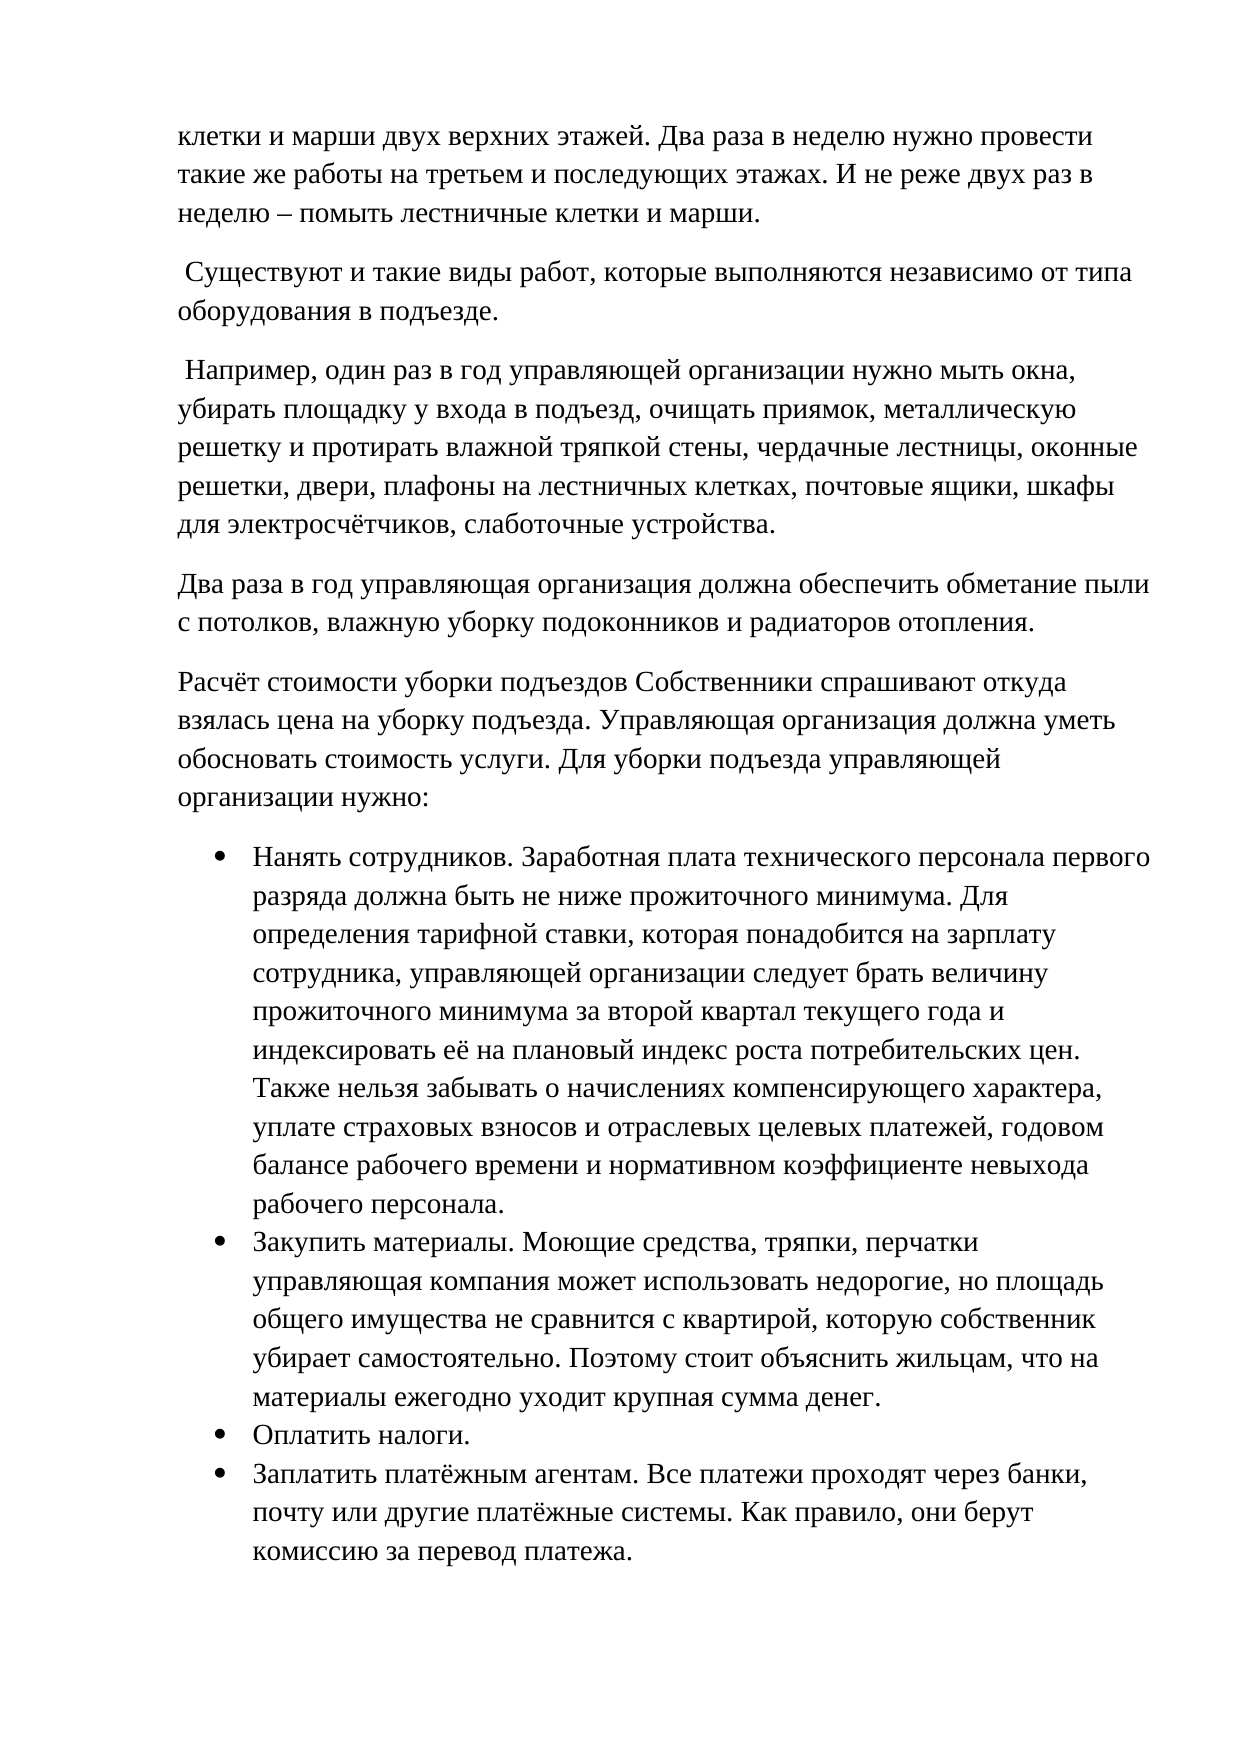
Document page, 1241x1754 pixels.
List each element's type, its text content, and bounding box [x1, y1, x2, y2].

list Оплатить налоги. [215, 1417, 1152, 1451]
list Заплатить платёжным агентам. Все платежи проходят через банки, почту или другие платёжные системы. Как правило, они берут комиссию за перевод платежа. [215, 1456, 1152, 1567]
text Существуют и такие виды работ, которые выполняются независимо от типа оборудования в подъезде. [177, 254, 1152, 327]
list Закупить материалы. Моющие средства, тряпки, перчатки управляющая компания может использовать недорогие, но площадь общего имущества не сравнится с квартирой, которую собственник убирает самостоятельно. Поэтому стоит объяснить жильцам, что на материалы ежегодно уходит крупная сумма денег. [215, 1224, 1152, 1412]
text Например, один раз в год управляющей организации нужно мыть окна, убирать площадку у входа в подъезд, очищать приямок, металлическую решетку и протирать влажной тряпкой стены, чердачные лестницы, оконные решетки, двери, плафоны на лестничных клетках, почтовые ящики, шкафы для электросчётчиков, слаботочные устройства. [177, 352, 1152, 540]
list Нанять сотрудников. Заработная плата технического персонала первого разряда должна быть не ниже прожиточного минимума. Для определения тарифной ставки, которая понадобится на зарплату сотрудника, управляющей организации следует брать величину прожиточного минимума за второй квартал текущего года и индексировать её на плановый индекс роста потребительских цен. Также нельзя забывать о начислениях компенсирующего характера, уплате страховых взносов и отраслевых целевых платежей, годовом балансе рабочего времени и нормативном коэффициенте невыхода рабочего персонала. [215, 839, 1152, 1219]
text Расчёт стоимости уборки подъездов Собственники спрашивают откуда взялась цена на уборку подъезда. Управляющая организация должна уметь обосновать стоимость услуги. Для уборки подъезда управляющей организации нужно: [177, 664, 1152, 813]
text Два раза в год управляющая организация должна обеспечить обметание пыли с потолков, влажную уборку подоконников и радиаторов отопления. [177, 566, 1152, 638]
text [177, 118, 1152, 229]
